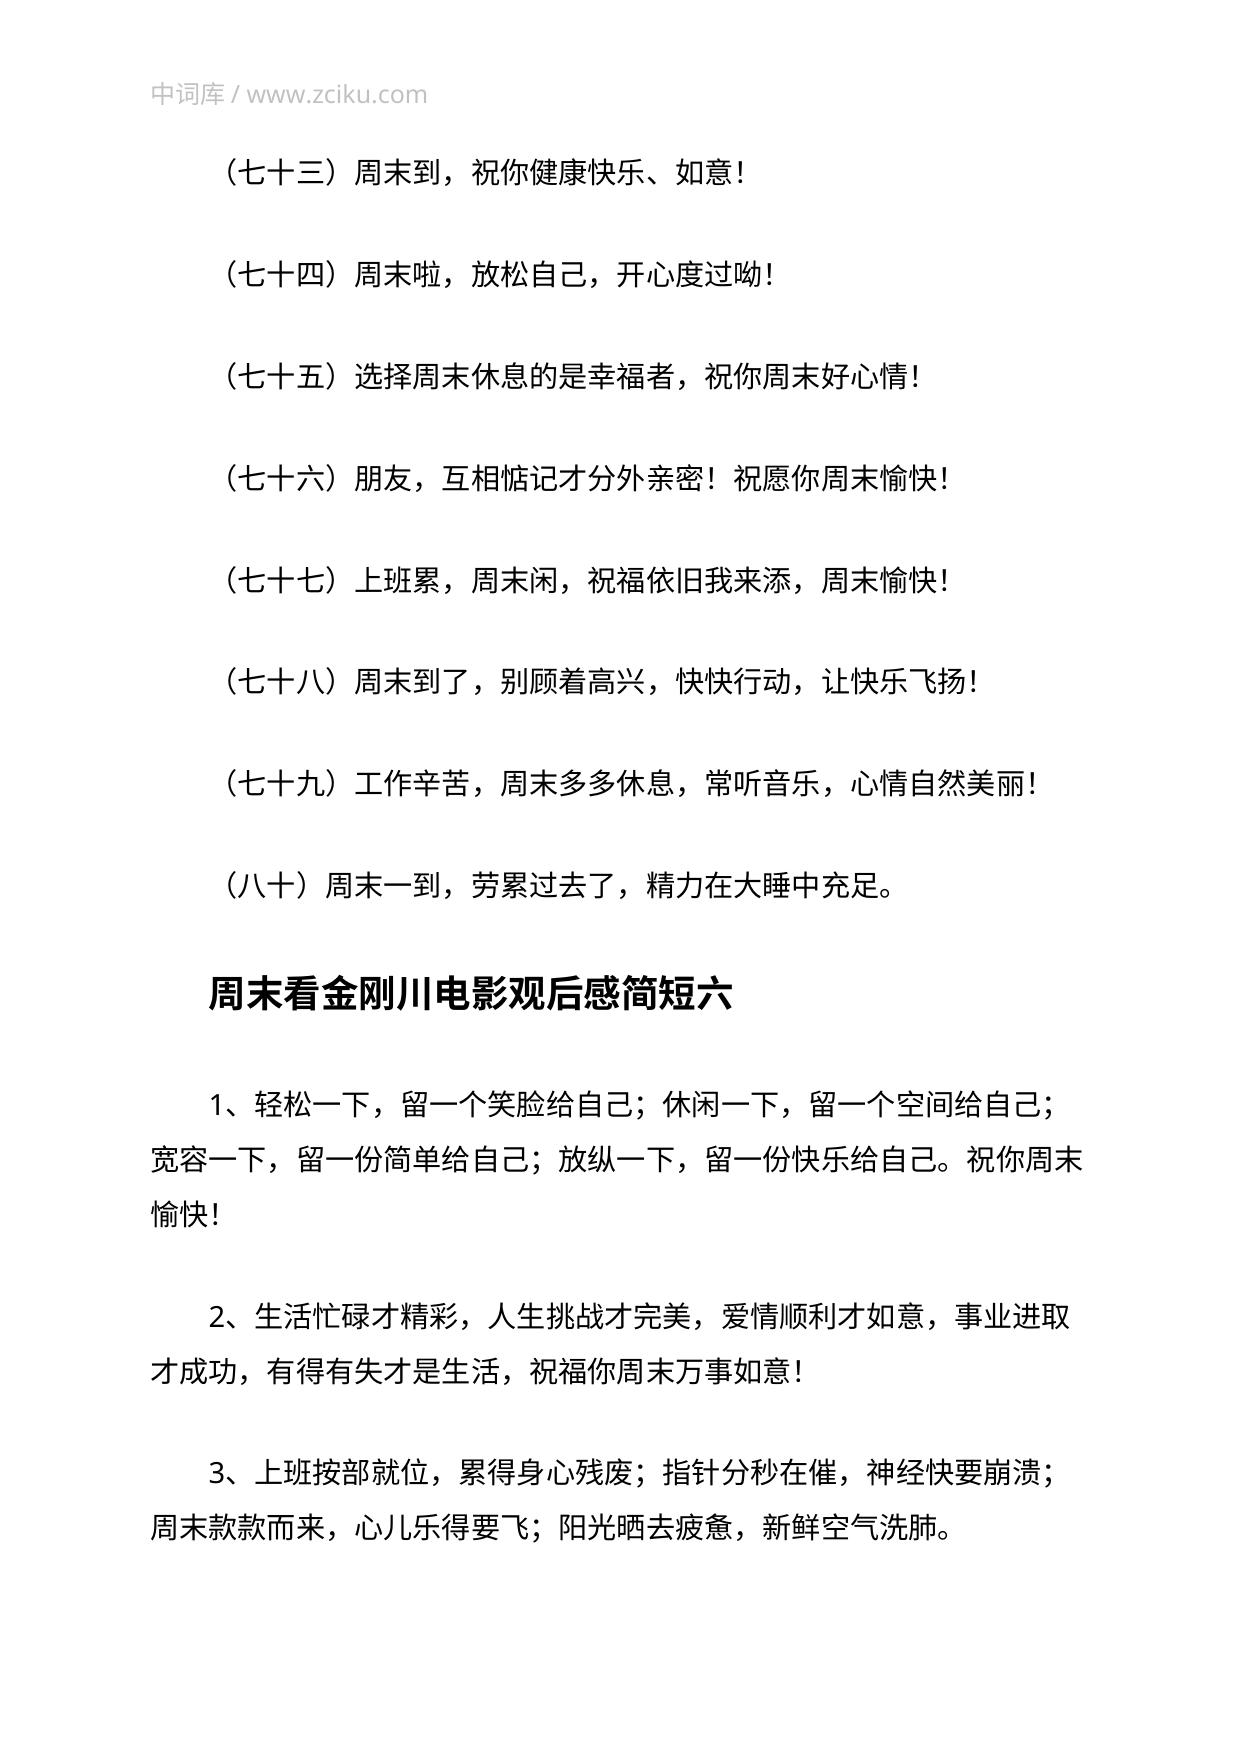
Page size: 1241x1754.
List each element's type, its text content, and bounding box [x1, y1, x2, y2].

text （七十九）工作辛苦，周末多多休息，常听音乐，心情自然美丽！ [150, 761, 1090, 803]
text 周末看金刚川电影观后感简短六 [150, 964, 1090, 1018]
text （七十五）选择周末休息的是幸福者，祝你周末好心情！ [150, 353, 1090, 396]
text 2、生活忙碌才精彩，人生挑战才完美，爱情顺利才如意，事业进取才成功，有得有失才是生活，祝福你周末万事如意！ [150, 1293, 1090, 1391]
text 3、上班按部就位，累得身心残废；指针分秒在催，神经快要崩溃；周末款款而来，心儿乐得要飞；阳光晒去疲惫，新鲜空气洗肺。 [150, 1450, 1090, 1547]
text （七十六）朋友，互相惦记才分外亲密！祝愿你周末愉快！ [150, 455, 1090, 498]
text （七十七）上班累，周末闲，祝福依旧我来添，周末愉快！ [150, 557, 1090, 599]
text （七十三）周末到，祝你健康快乐、如意！ [150, 150, 1090, 192]
text 1、轻松一下，留一个笑脸给自己；休闲一下，留一个空间给自己；宽容一下，留一份简单给自己；放纵一下，留一份快乐给自己。祝你周末愉快！ [150, 1082, 1090, 1234]
text （七十四）周末啦，放松自己，开心度过呦！ [150, 252, 1090, 294]
text （七十八）周末到了，别顾着高兴，快快行动，让快乐飞扬！ [150, 659, 1090, 701]
text （八十）周末一到，劳累过去了，精力在大睡中充足。 [150, 862, 1090, 905]
